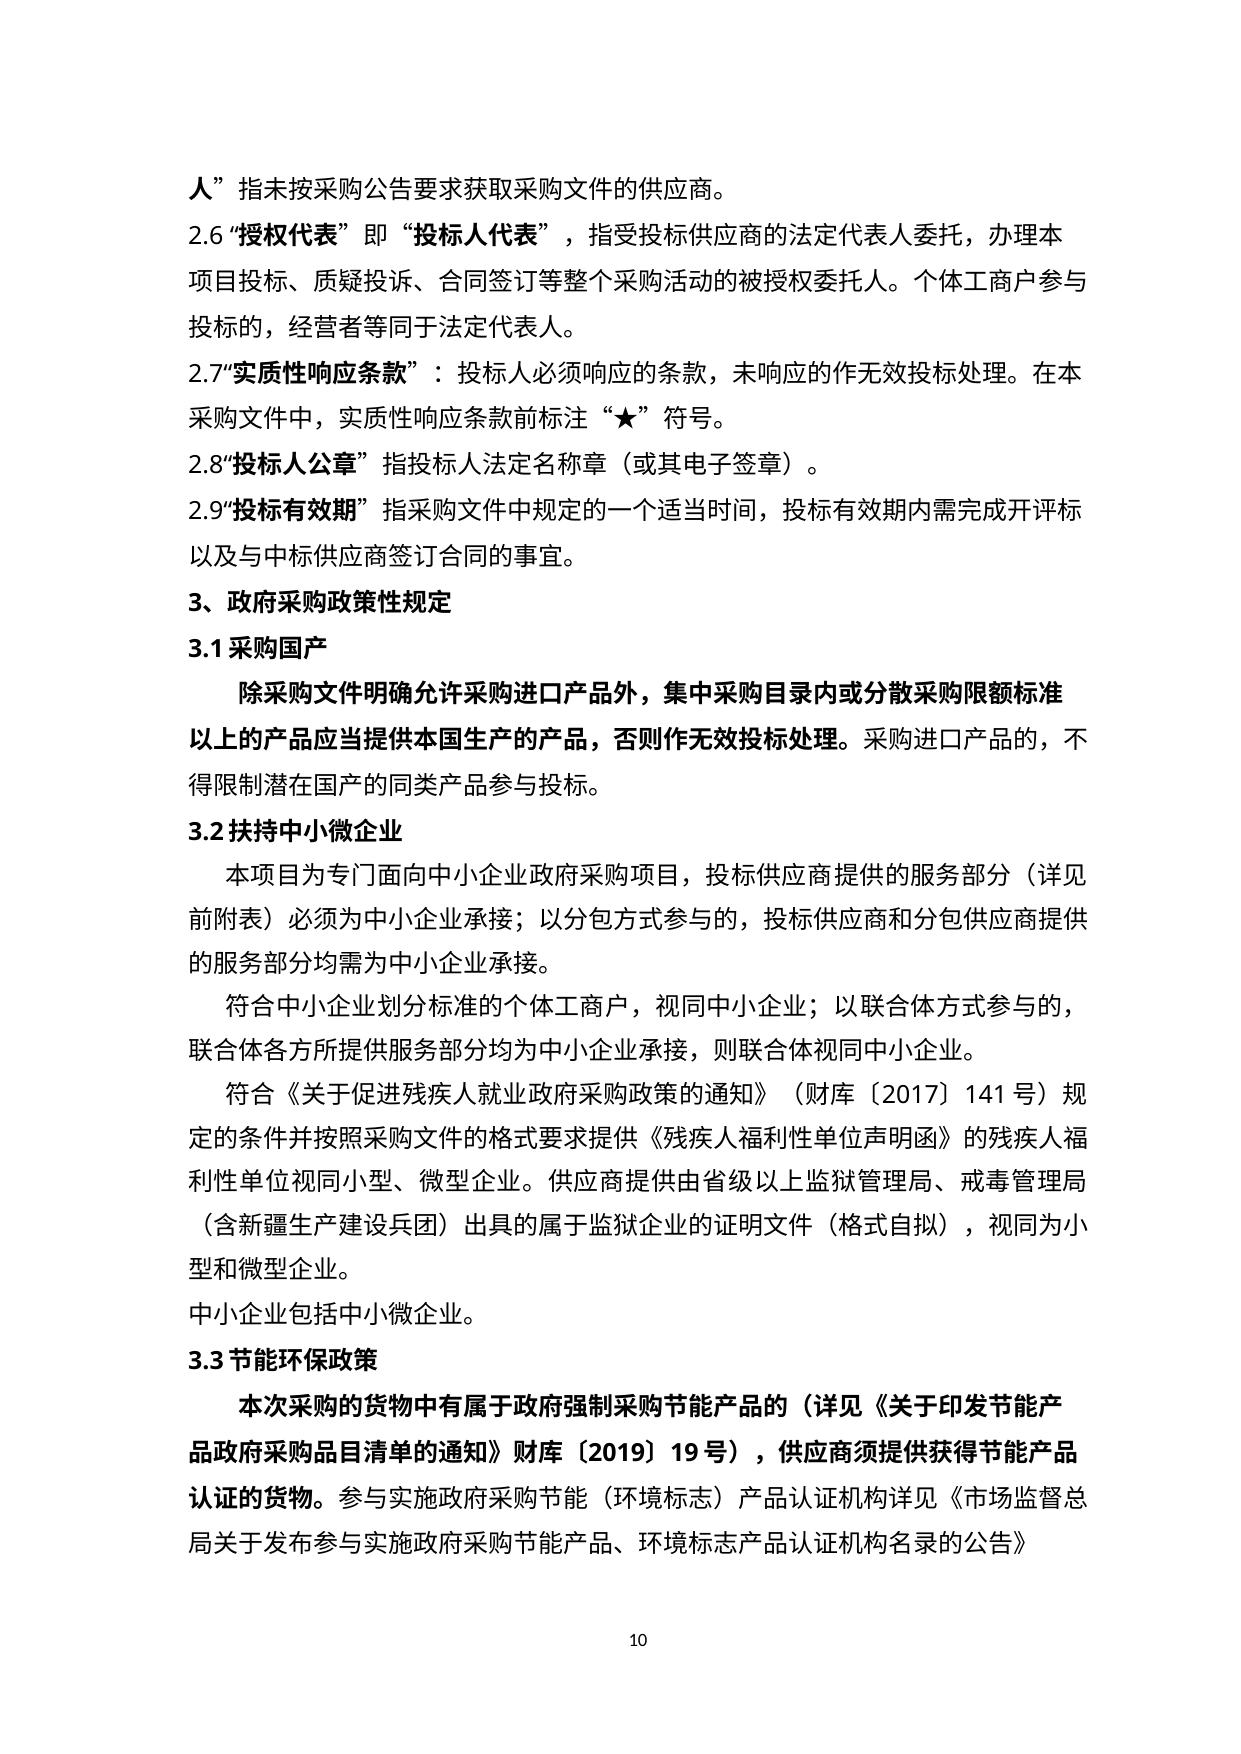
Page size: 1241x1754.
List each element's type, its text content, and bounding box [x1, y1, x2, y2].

text 2.8“投标人公章”指投标人法定名称章（或其电子签章）。 [188, 437, 1088, 483]
text 符合《关于促进残疾人就业政府采购政策的通知》（财库〔2017〕141号）规定的条件并按照采购文件的格式要求提供《残疾人福利性单位声明函》的残疾人福利性单位视同小型、微型企业。供应商提供由省级以上监狱管理局、戒毒管理局（含新疆生产建设兵团）出具的属于监狱企业的证明文件（格式自拟），视同为小型和微型企业。 [188, 1068, 1088, 1287]
text 2.9“投标有效期”指采购文件中规定的一个适当时间，投标有效期内需完成开评标以及与中标供应商签订合同的事宜。 [188, 483, 1088, 574]
text 3.3节能环保政策 [188, 1333, 1088, 1379]
text 3.1采购国产 [188, 620, 1088, 666]
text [188, 162, 1088, 208]
text 本项目为专门面向中小企业政府采购项目，投标供应商提供的服务部分（详见前附表）必须为中小企业承接；以分包方式参与的，投标供应商和分包供应商提供的服务部分均需为中小企业承接。 [188, 849, 1088, 981]
text 除采购文件明确允许采购进口产品外，集中采购目录内或分散采购限额标准以上的产品应当提供本国生产的产品，否则作无效投标处理。采购进口产品的，不得限制潜在国产的同类产品参与投标。 [188, 666, 1088, 804]
text 中小企业包括中小微企业。 [188, 1287, 1088, 1333]
text 符合中小企业划分标准的个体工商户，视同中小企业；以联合体方式参与的，联合体各方所提供服务部分均为中小企业承接，则联合体视同中小企业。 [188, 981, 1088, 1068]
text 3.2扶持中小微企业 [188, 804, 1088, 849]
text 2.6 “授权代表”即“投标人代表”，指受投标供应商的法定代表人委托，办理本项目投标、质疑投诉、合同签订等整个采购活动的被授权委托人。个体工商户参与投标的，经营者等同于法定代表人。 [188, 208, 1088, 345]
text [188, 1379, 1088, 1562]
text 2.7“实质性响应条款”：投标人必须响应的条款，未响应的作无效投标处理。在本采购文件中，实质性响应条款前标注“★”符号。 [188, 345, 1088, 437]
text 3、政府采购政策性规定 [188, 574, 1088, 620]
